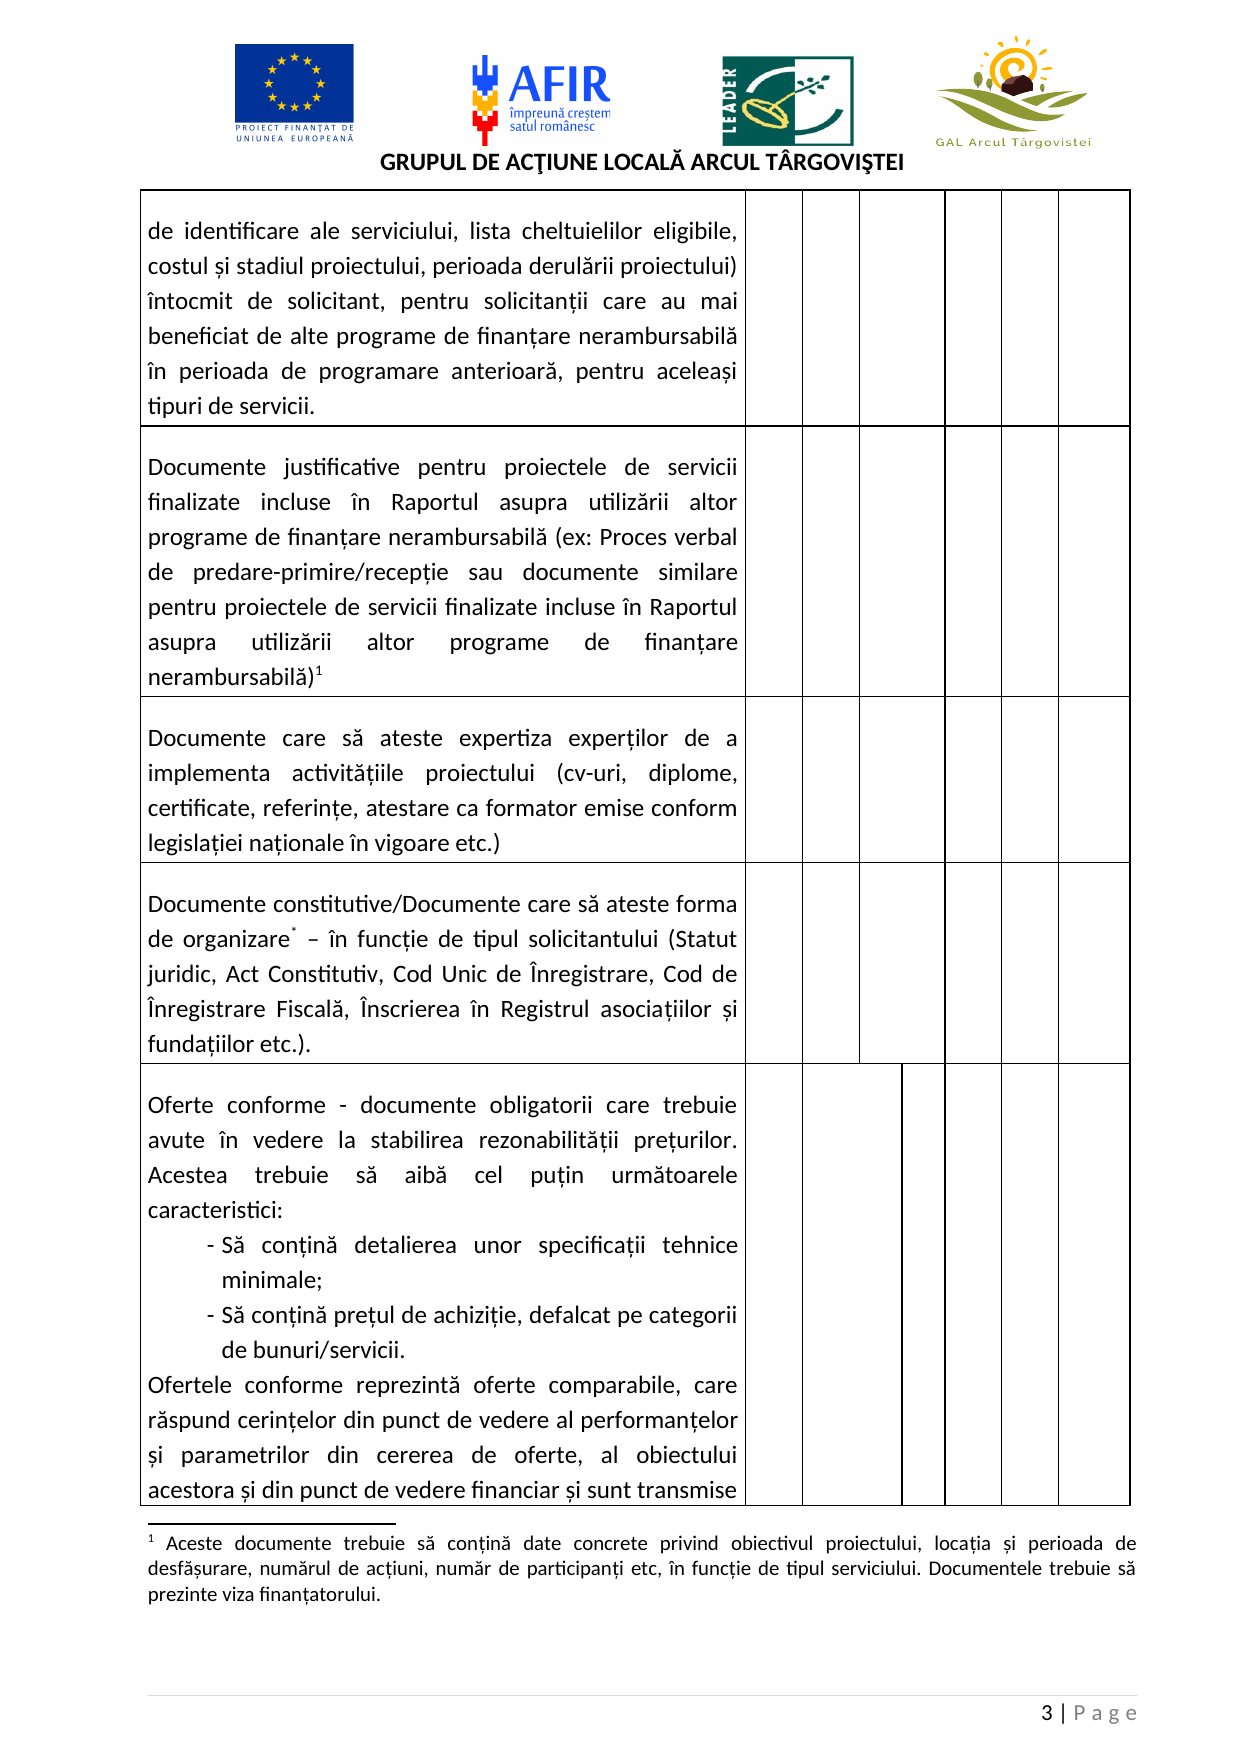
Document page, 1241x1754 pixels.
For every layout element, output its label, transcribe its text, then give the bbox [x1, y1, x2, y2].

table_cell Documente justificative pentru proiectele de servicii finalizate incluse în Raportul asupra utilizării altor programe de finanțare nerambursabilă (ex: Proces verbal de predare-primire/recepție sau documente similare pentru proiectele de servicii finalizate incluse în Raportul asupra utilizării altor programe de finanțare nerambursabilă) [141, 427, 745, 696]
table_cell [1059, 697, 1129, 862]
table_cell [1002, 1064, 1058, 1505]
table_cell [803, 191, 859, 425]
table_cell Documente constitutive/Documente care să ateste forma de organizare* – în funcție de tipul solicitantului (Statut juridic, Act Constitutiv, Cod Unic de Înregistrare, Cod de Înregistrare Fiscală, Înscrierea în Registrul asociațiilor și fundațiilor etc.). [141, 863, 745, 1063]
table_cell [860, 863, 944, 1063]
table_cell [746, 863, 802, 1063]
table_cell [1059, 191, 1129, 425]
picture [235, 44, 354, 146]
table_cell [946, 191, 1001, 425]
table_cell [946, 697, 1001, 862]
table_cell [1059, 427, 1129, 696]
table_cell [860, 191, 944, 425]
table_cell [803, 1064, 901, 1505]
table_cell [860, 697, 944, 862]
table_cell [1002, 191, 1058, 425]
table_cell [1002, 427, 1058, 696]
table_cell [946, 863, 1001, 1063]
table_cell [746, 191, 802, 425]
table_cell [746, 697, 802, 862]
table_cell [746, 427, 802, 696]
picture [722, 56, 854, 146]
table_cell [803, 697, 859, 862]
table_cell [946, 427, 1001, 696]
table_cell [946, 1064, 1001, 1505]
table_cell [803, 863, 859, 1063]
table_cell [1002, 697, 1058, 862]
table_cell [746, 1064, 802, 1505]
table_cell [1059, 863, 1129, 1063]
table_cell [1059, 1064, 1129, 1505]
picture [472, 55, 611, 146]
table_cell [860, 427, 944, 696]
table_cell [903, 1064, 944, 1505]
picture [931, 34, 1096, 150]
table_cell [803, 427, 859, 696]
table_cell Documente care să ateste expertiza experților de a implementa activitățiile proiectului (cv-uri, diplome, certificate, referințe, atestare ca formator emise conform legislației naționale în vigoare etc.) [141, 697, 745, 862]
table_cell [1002, 863, 1058, 1063]
